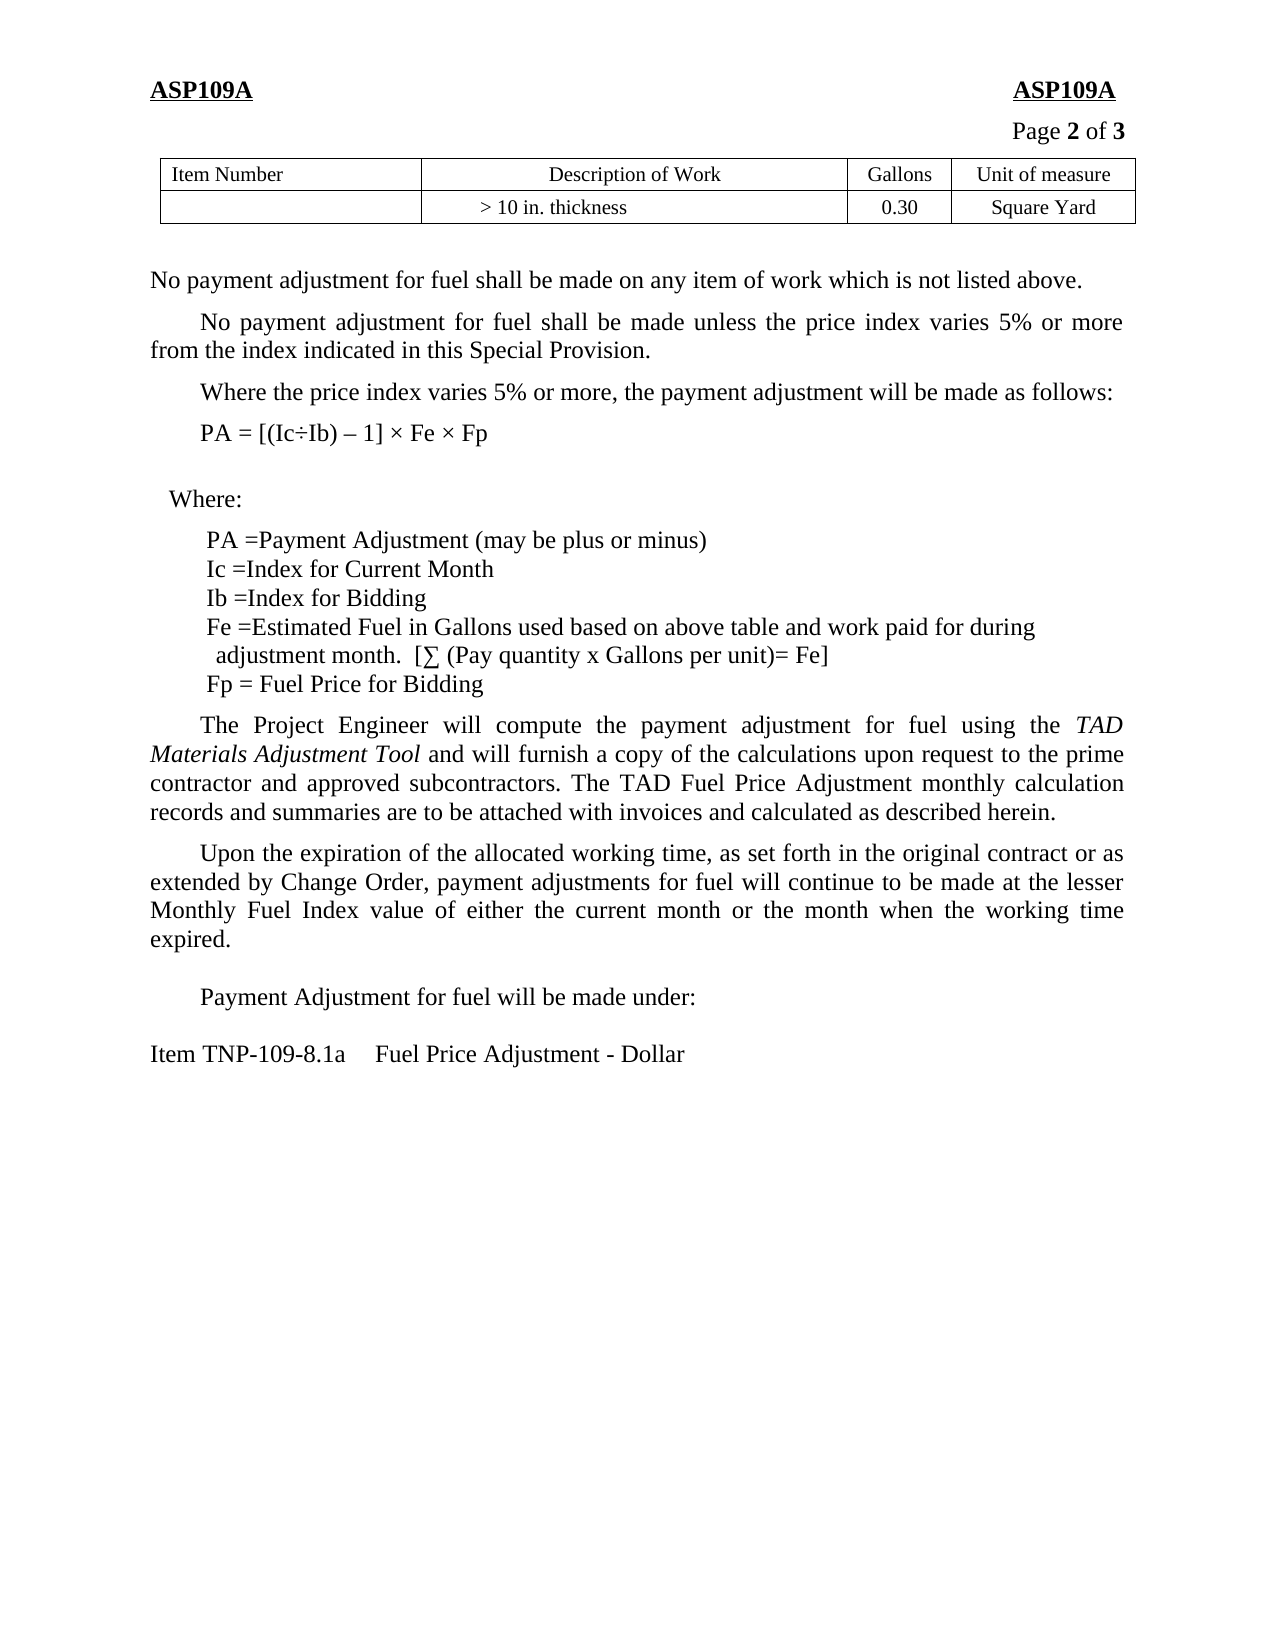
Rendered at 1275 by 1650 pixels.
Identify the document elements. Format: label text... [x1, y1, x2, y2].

text No payment adjustment for fuel shall be made unless the price index varies 5% or more from the index indicated in this Special Provision. [150, 307, 1125, 364]
text Payment Adjustment for fuel will be made under: [150, 982, 1125, 1011]
text PA = [(Ic÷Ib) – 1] × Fe × Fp [150, 418, 1125, 447]
text No payment adjustment for fuel shall be made on any item of work which is not listed above. [150, 265, 1125, 294]
text Item TNP-109-8.1a Fuel Price Adjustment - Dollar [150, 1039, 1125, 1068]
text Where the price index varies 5% or more, the payment adjustment will be made as follows: [150, 377, 1125, 405]
table_cell 0.30 [848, 191, 951, 223]
text The Project Engineer will compute the payment adjustment for fuel using the TAD Materials Adjustment Tool and will furnish a copy of the calculations upon request to the prime contractor and approved subcontractors. The TAD Fuel Price Adjustment monthly calculation records and summaries are to be attached with invoices and calculated as described herein. [150, 711, 1125, 826]
text Fe =Estimated Fuel in Gallons used based on above table and work paid for during adjustment month. [∑ (Pay quantity x Gallons per unit)= Fe] [206, 612, 1125, 669]
text Fp = Fuel Price for Bidding [150, 669, 1125, 698]
table_header Item Number [161, 159, 421, 190]
text Upon the expiration of the allocated working time, as set forth in the original contract or as extended by Change Order, payment adjustments for fuel will continue to be made at the lesser Monthly Fuel Index value of either the current month or the month when the working time expired. [150, 838, 1125, 953]
text Where: [150, 459, 1125, 513]
table_header Description of Work [422, 159, 847, 190]
text PA =Payment Adjustment (may be plus or minus) [150, 526, 1125, 554]
text Ic =Index for Current Month [150, 554, 1125, 583]
table_cell > 10 in. thickness [422, 191, 847, 223]
table_header Gallons [848, 159, 951, 190]
text Ib =Index for Bidding [150, 583, 1125, 612]
table_cell Square Yard [952, 191, 1135, 223]
table_header Unit of measure [952, 159, 1135, 190]
